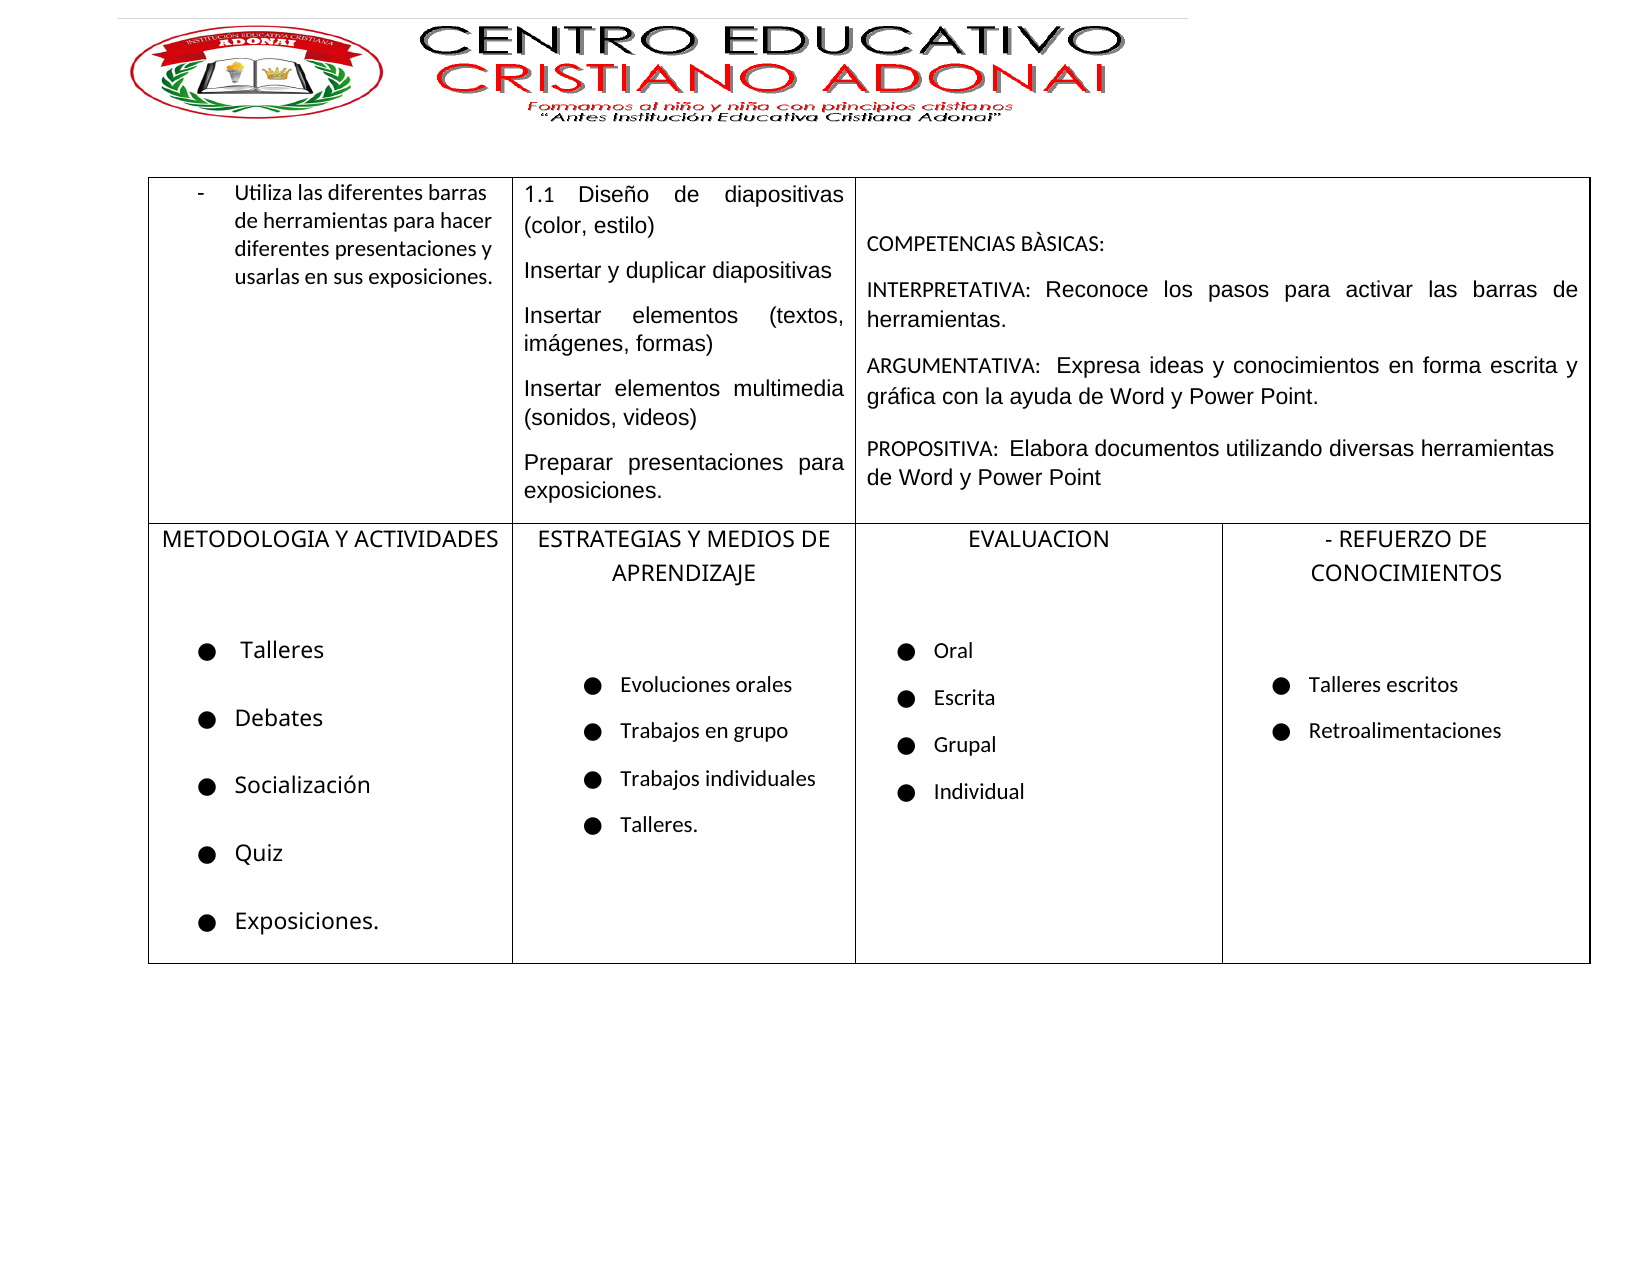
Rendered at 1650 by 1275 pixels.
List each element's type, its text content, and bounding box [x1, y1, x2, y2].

table_cell - REFUERZO DE CONOCIMIENTOS Talleres escritos Retroalimentaciones [1223, 524, 1589, 963]
table_cell EVALUACION Oral Escrita Grupal Individual [856, 524, 1222, 963]
table_cell METODOLOGIA Y ACTIVIDADES Talleres Debates Socialización Quiz Exposiciones. [149, 524, 512, 963]
table_header ESTANDAR Utiliza las diferentes barras de herramientas para hacer diferentes presentaciones y usarlas en sus exposiciones. [149, 178, 512, 522]
picture [116, 18, 1188, 122]
table_cell ESTRATEGIAS Y MEDIOS DE APRENDIZAJE Evoluciones orales Trabajos en grupo Trabajos individuales Talleres. [513, 524, 855, 963]
